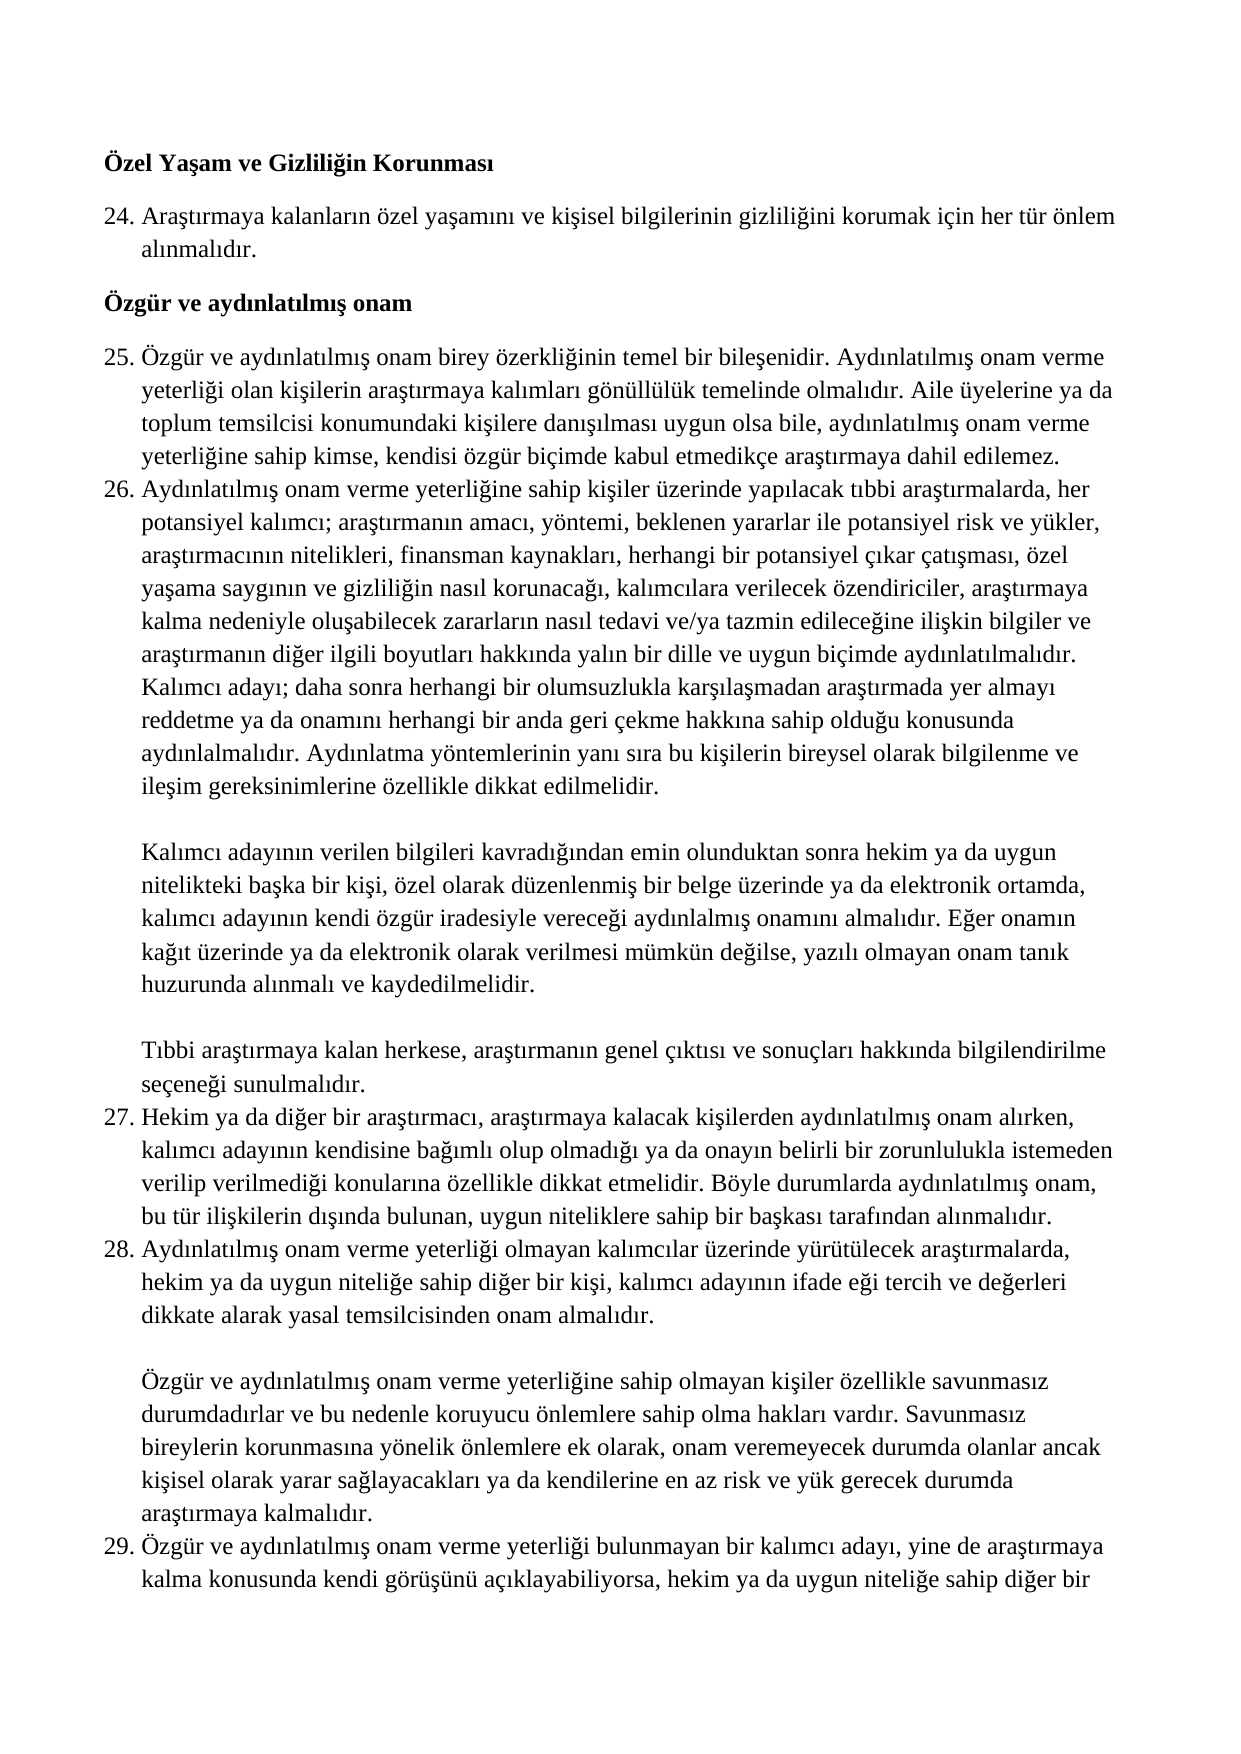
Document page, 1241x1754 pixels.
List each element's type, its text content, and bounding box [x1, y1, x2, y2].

list Özgür ve aydınlatılmış onam birey özerkliğinin temel bir bileşenidir. Aydınlatılmış onam verme yeterliği olan kişilerin araştırmaya kalımları gönüllülük temelinde olmalıdır. Aile üyelerine ya da toplum temsilcisi konumundaki kişilere danışılması uygun olsa bile, aydınlatılmış onam verme yeterliğine sahip kimse, kendisi özgür biçimde kabul etmedikçe araştırmaya dahil edilemez. [103, 342, 1122, 470]
list Kalımcı adayının verilen bilgileri kavradığından emin olunduktan sonra hekim ya da uygun nitelikteki başka bir kişi, özel olarak düzenlenmiş bir belge üzerinde ya da elektronik ortamda, kalımcı adayının kendi özgür iradesiyle vereceği aydınlalmış onamını almalıdır. Eğer onamın kağıt üzerinde ya da elektronik olarak verilmesi mümkün değilse, yazılı olmayan onam tanık huzurunda alınmalı ve kaydedilmelidir. [141, 837, 1122, 998]
text Özel Yaşam ve Gizliliğin Korunması [103, 148, 1122, 176]
list Araştırmaya kalanların özel yaşamını ve kişisel bilgilerinin gizliliğini korumak için her tür önlem alınmalıdır. [103, 201, 1122, 263]
list Özgür ve aydınlatılmış onam verme yeterliğine sahip olmayan kişiler özellikle savunmasız durumdadırlar ve bu nedenle koruyucu önlemlere sahip olma hakları vardır. Savunmasız bireylerin korunmasına yönelik önlemlere ek olarak, onam veremeyecek durumda olanlar ancak kişisel olarak yarar sağlayacakları ya da kendilerine en az risk ve yük gerecek durumda araştırmaya kalmalıdır. [141, 1366, 1122, 1527]
list Tıbbi araştırmaya kalan herkese, araştırmanın genel çıktısı ve sonuçları hakkında bilgilendirilme seçeneği sunulmalıdır. [141, 1036, 1122, 1097]
text Özgür ve aydınlatılmış onam [103, 288, 1122, 317]
list Aydınlatılmış onam verme yeterliği olmayan kalımcılar üzerinde yürütülecek araştırmalarda, hekim ya da uygun niteliğe sahip diğer bir kişi, kalımcı adayının ifade eği tercih ve değerleri dikkate alarak yasal temsilcisinden onam almalıdır. [103, 1234, 1122, 1328]
list Aydınlatılmış onam verme yeterliğine sahip kişiler üzerinde yapılacak tıbbi araştırmalarda, her potansiyel kalımcı; araştırmanın amacı, yöntemi, beklenen yararlar ile potansiyel risk ve yükler, araştırmacının nitelikleri, finansman kaynakları, herhangi bir potansiyel çıkar çatışması, özel yaşama saygının ve gizliliğin nasıl korunacağı, kalımcılara verilecek özendiriciler, araştırmaya kalma nedeniyle oluşabilecek zararların nasıl tedavi ve/ya tazmin edileceğine ilişkin bilgiler ve araştırmanın diğer ilgili boyutları hakkında yalın bir dille ve uygun biçimde aydınlatılmalıdır. Kalımcı adayı; daha sonra herhangi bir olumsuzlukla karşılaşmadan araştırmada yer almayı reddetme ya da onamını herhangi bir anda geri çekme hakkına sahip olduğu konusunda aydınlalmalıdır. Aydınlatma yöntemlerinin yanı sıra bu kişilerin bireysel olarak bilgilenme ve ileşim gereksinimlerine özellikle dikkat edilmelidir. [103, 474, 1122, 800]
list Hekim ya da diğer bir araştırmacı, araştırmaya kalacak kişilerden aydınlatılmış onam alırken, kalımcı adayının kendisine bağımlı olup olmadığı ya da onayın belirli bir zorunlulukla istemeden verilip verilmediği konularına özellikle dikkat etmelidir. Böyle durumlarda aydınlatılmış onam, bu tür ilişkilerin dışında bulunan, uygun niteliklere sahip bir başkası tarafından alınmalıdır. [103, 1102, 1122, 1229]
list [103, 1531, 1122, 1593]
